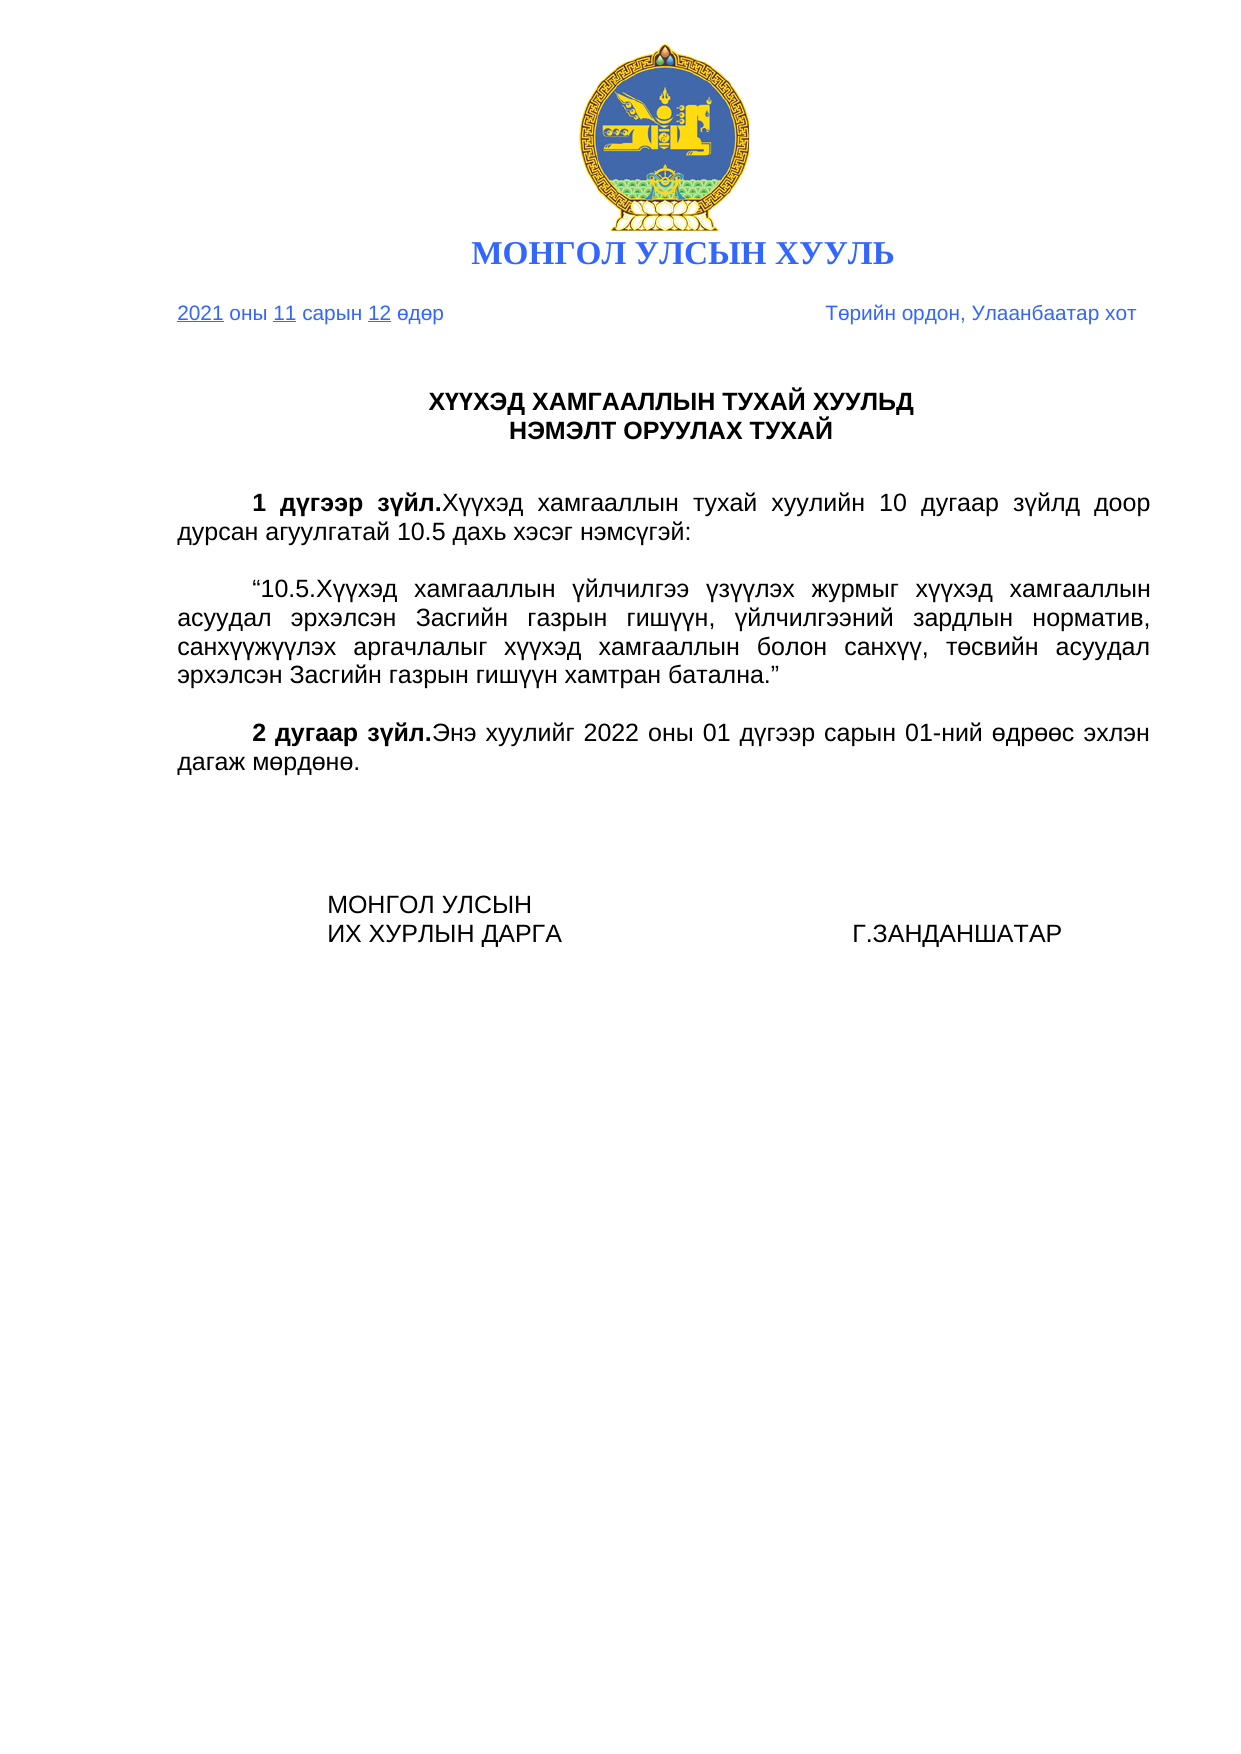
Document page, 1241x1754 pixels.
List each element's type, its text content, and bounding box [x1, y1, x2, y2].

text 2021 оны 11 сарын 12 өдөр Төрийн ордон, Улаанбаатар хот [177, 300, 1151, 324]
text 1 дүгээр зүйл.Хүүхэд хамгааллын тухай хуулийн 10 дугаар зүйлд доор дурсан агуулгатай 10.5 дахь хэсэг нэмсүгэй: [177, 488, 1151, 545]
text “10.5.Хүүхэд хамгааллын үйлчилгээ үзүүлэх журмыг хүүхэд хамгааллын асуудал эрхэлсэн Засгийн газрын гишүүн, үйлчилгээний зардлын норматив, санхүүжүүлэх аргачлалыг хүүхэд хамгааллын болон санхүү, төсвийн асуудал эрхэлсэн Засгийн газрын гишүүн хамтран батална.” [177, 574, 1151, 689]
text ХҮҮХЭД ХАМГААЛЛЫН ТУХАЙ ХУУЛЬД [177, 387, 1151, 416]
text 2 дугаар зүйл.Энэ хуулийг 2022 оны 01 дүгээр сарын 01-ний өдрөөс эхлэн дагаж мөрдөнө. [177, 718, 1151, 775]
picture [579, 43, 750, 231]
text ИХ ХУРЛЫН ДАРГА Г.ЗАНДАНШАТАР [177, 919, 1151, 948]
title МОНГОЛ УЛСЫН ХУУЛЬ [177, 233, 1189, 272]
text НЭМЭЛТ ОРУУЛАХ ТУХАЙ [177, 416, 1151, 444]
text МОНГОЛ УЛСЫН [177, 890, 1151, 919]
